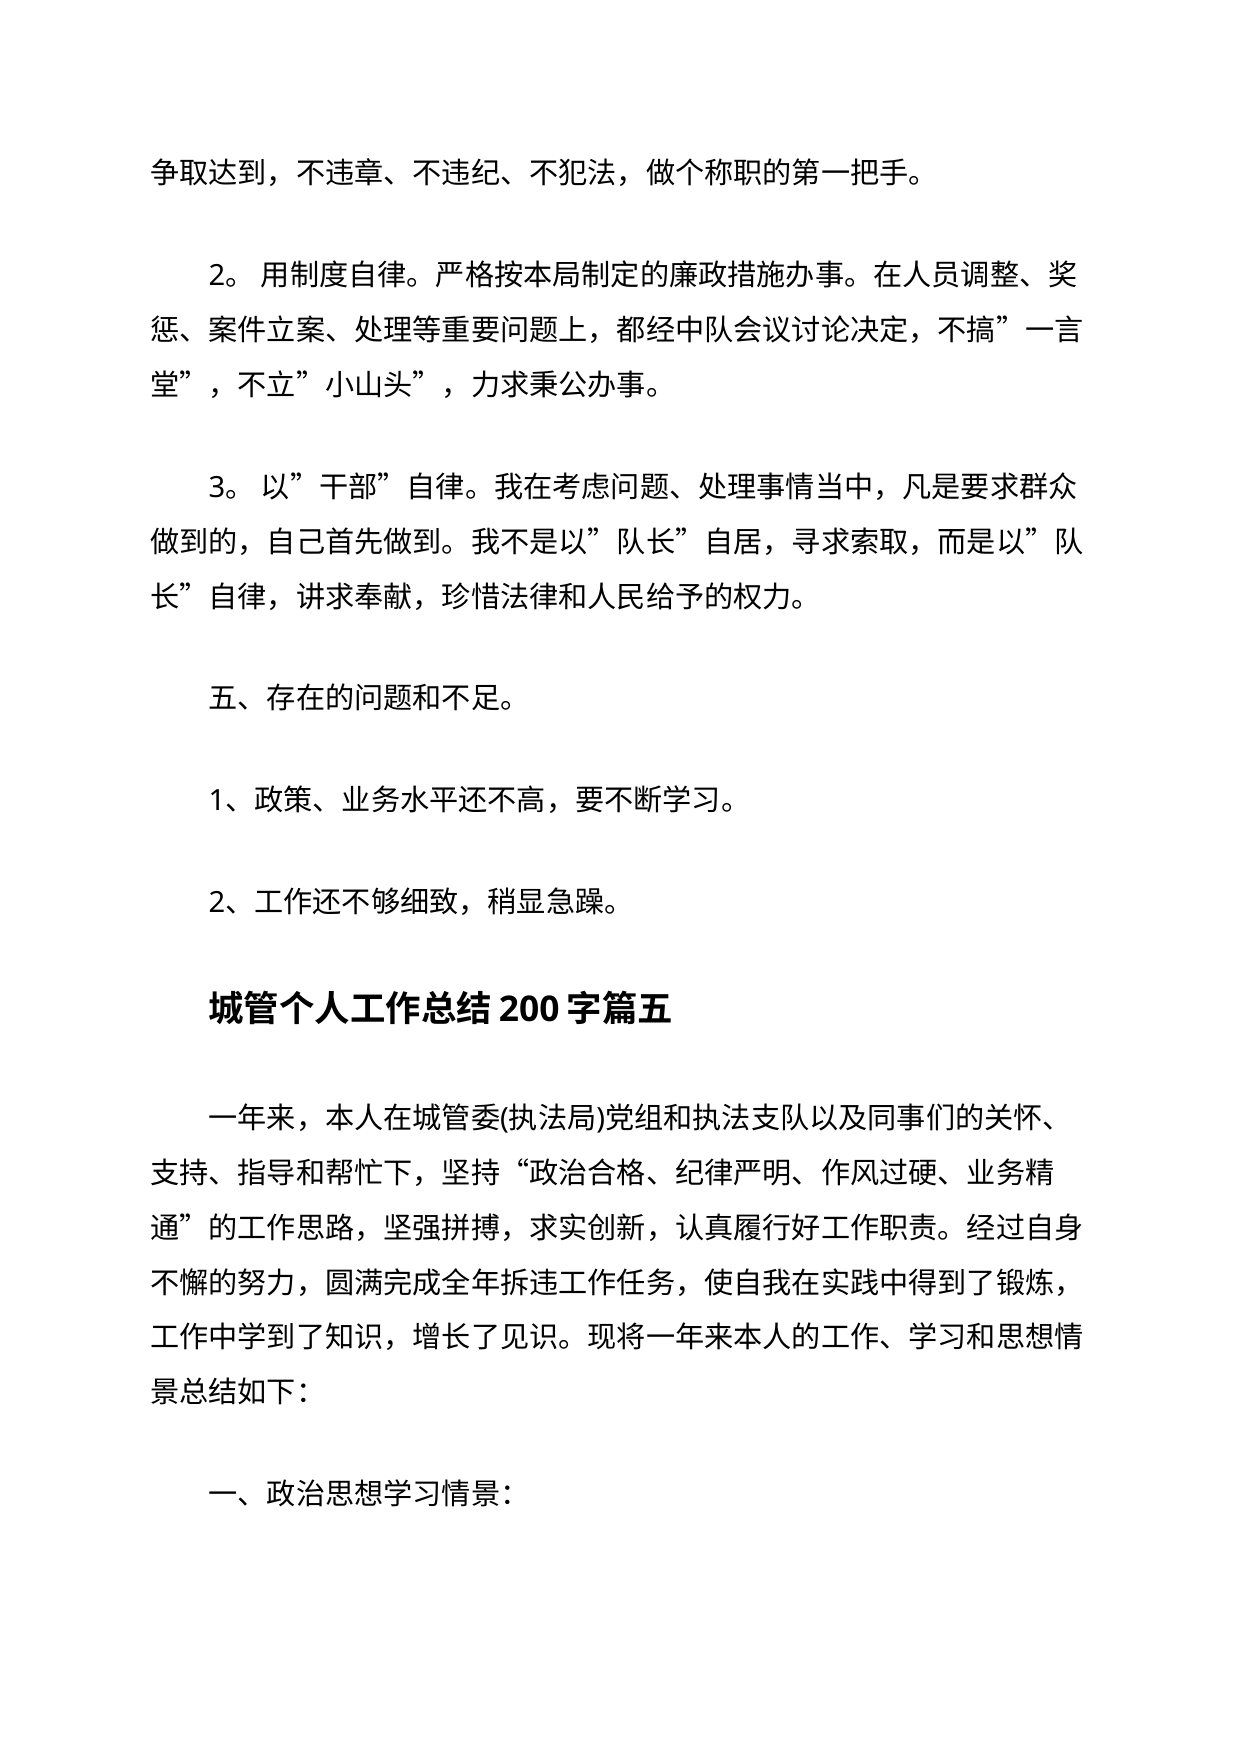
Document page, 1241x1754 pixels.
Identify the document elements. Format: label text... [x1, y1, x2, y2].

text 一、政治思想学习情景： [150, 1471, 1090, 1513]
text 五、存在的问题和不足。 [150, 675, 1090, 717]
text 一年来，本人在城管委(执法局)党组和执法支队以及同事们的关怀、支持、指导和帮忙下，坚持“政治合格、纪律严明、作风过硬、业务精通”的工作思路，坚强拼搏，求实创新，认真履行好工作职责。经过自身不懈的努力，圆满完成全年拆违工作任务，使自我在实践中得到了锻炼，工作中学到了知识，增长了见识。现将一年来本人的工作、学习和思想情景总结如下： [150, 1094, 1090, 1411]
text 1、政策、业务水平还不高，要不断学习。 [150, 777, 1090, 819]
text 城管个人工作总结200字篇五 [150, 981, 1090, 1032]
text 3。 以”干部”自律。我在考虑问题、处理事情当中，凡是要求群众做到的，自己首先做到。我不是以”队长”自居，寻求索取，而是以”队长”自律，讲求奉献，珍惜法律和人民给予的权力。 [150, 463, 1090, 616]
text 2、工作还不够细致，稍显急躁。 [150, 879, 1090, 921]
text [150, 150, 1090, 192]
text 2。 用制度自律。严格按本局制定的廉政措施办事。在人员调整、奖惩、案件立案、处理等重要问题上，都经中队会议讨论决定，不搞”一言堂”，不立”小山头”，力求秉公办事。 [150, 252, 1090, 404]
